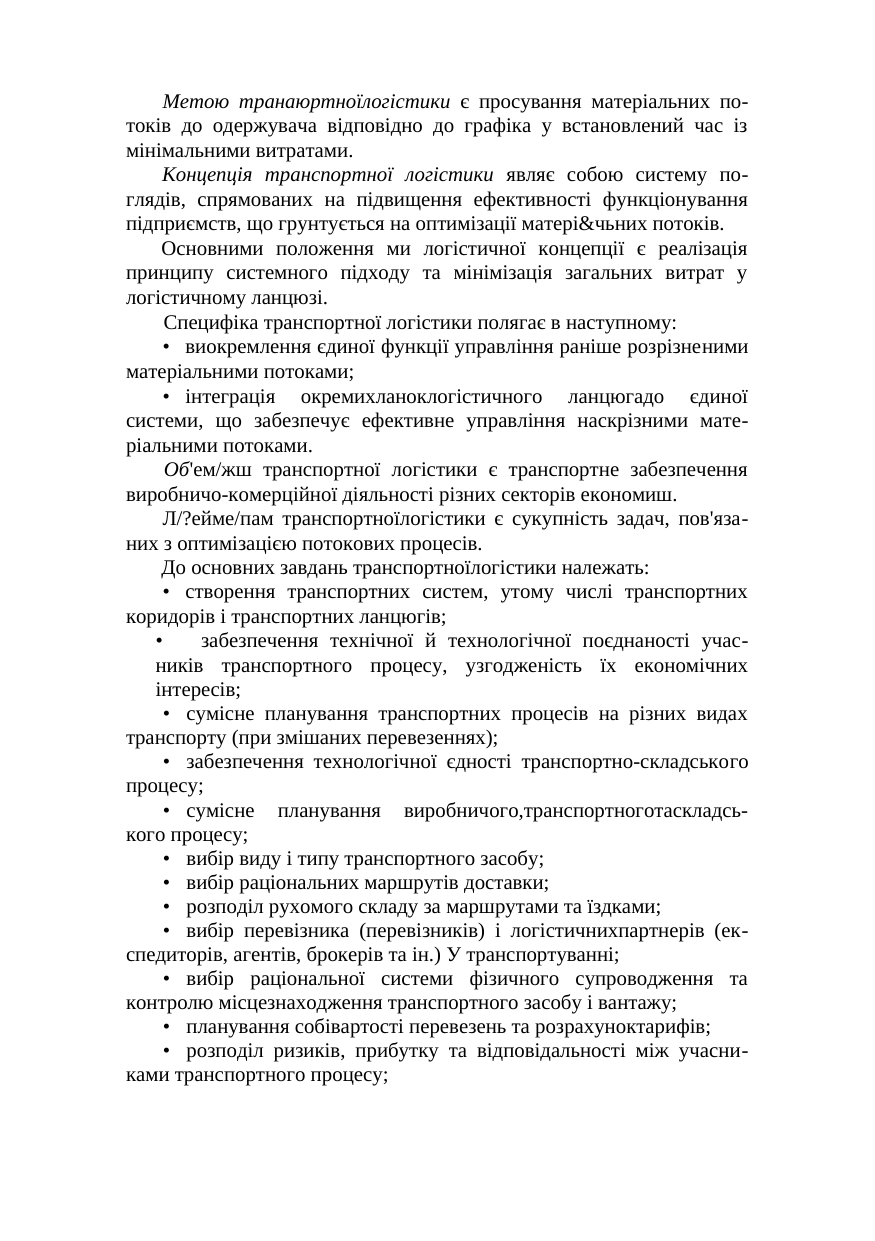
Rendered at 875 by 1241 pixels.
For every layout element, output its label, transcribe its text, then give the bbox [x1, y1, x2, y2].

list забезпечення технологічної єдності транспортно-складського процесу; [126, 749, 748, 797]
list сумісне планування виробничого,транспортноготаскладсь-кого процесу; [126, 798, 748, 846]
text До основних завдань транспортноїлогістики належать: [161, 555, 748, 579]
text Об'ем/жш транспортної логістики є транспортне забезпечення виробничо-комерційної діяльності різних секторів економиш. [126, 457, 748, 506]
list сумісне планування транспортних процесів на різних видах транспорту (при змішаних перевезеннях); [126, 702, 748, 749]
text Концепція транспортної логістики являє собою систему поглядів, спрямованих на підвищення ефективності функціонування підприємств, що грунтується на оптимізації матері&чьних потоків. [126, 162, 748, 236]
text Л/?ейме/пам транспортноїлогістики є сукупність задач, пов'язаних з оптимізацією потокових процесів. [126, 506, 748, 555]
list вибір раціональних маршрутів доставки; [163, 870, 748, 894]
list забезпечення технічної й технологічної поєднаності учасників транспортного процесу, узгодженість їх економічних інтересів; [155, 628, 748, 702]
list вибір виду і типу транспортного засобу; [163, 846, 748, 870]
list вибір раціональної системи фізичного супроводження та контролю місцезнаходження транспортного засобу і вантажу; [126, 966, 748, 1014]
list вибір перевізника (перевізників) і логістичнихпартнерів (експедиторів, агентів, брокерів та ін.) У транспортуванні; [126, 918, 748, 966]
list розподіл ризиків, прибутку та відповідальності між учасниками транспортного процесу; [126, 1038, 748, 1086]
text Метою транаюртноїлогістики є просування матеріальних потоків до одержувача відповідно до графіка у встановлений час із мінімальними витратами. [126, 89, 748, 162]
list виокремлення єдиної функції управління раніше розрізненими матеріальними потоками; [126, 334, 748, 383]
list інтеграція окремихланоклогістичного ланцюгадо єдиної системи, що забезпечує ефективне управління наскрізними матеріальними потоками. [126, 383, 748, 457]
text • створення транспортних систем, утому числі транспортних коридорів і транспортних ланцюгів; [126, 579, 748, 628]
text Основними положення ми логістичної концепції є реалізація принципу системного підходу та мінімізація загальних витрат у логістичному ланцюзі. [126, 236, 748, 309]
list розподіл рухомого складу за маршрутами та їздками; [163, 894, 748, 918]
text Специфіка транспортної логістики полягає в наступному: [163, 309, 748, 334]
list планування собівартості перевезень та розрахуноктарифів; [163, 1014, 748, 1038]
